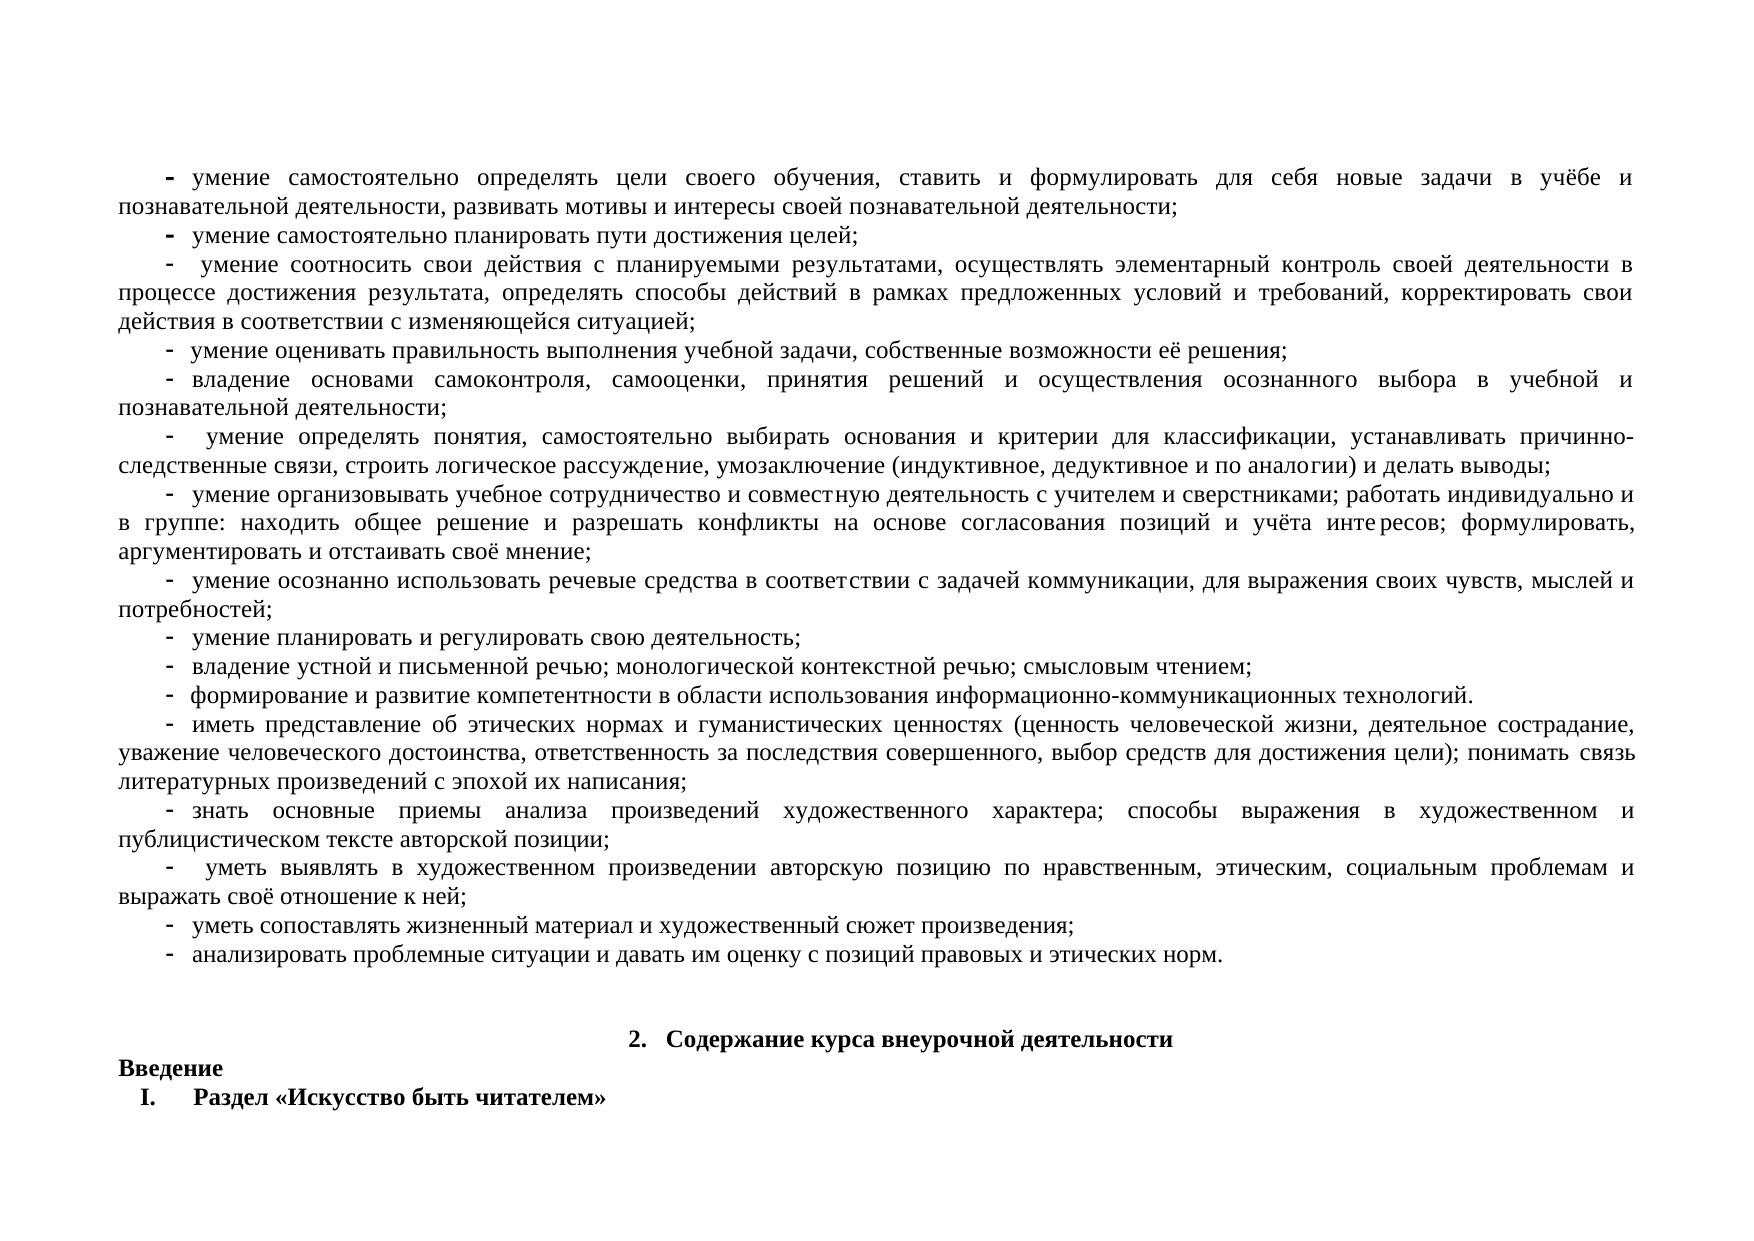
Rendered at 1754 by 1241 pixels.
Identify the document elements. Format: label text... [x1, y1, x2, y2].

list умение самостоятельно планировать пути достижения целей; [118, 220, 1636, 249]
list уметь сопоставлять жизненный материал и художественный сюжет произведения; [118, 910, 1636, 939]
list знать основные приемы анализа произведений художественного характера; способы выражения в художественном и публицистическом тексте авторской позиции; [118, 795, 1636, 852]
list умение определять понятия, самостоятельно выбирать основания и критерии для классификации, устанавливать причинно-следственные связи, строить логическое рассуждение, умозаключение (индуктивное, дедуктивное и по аналогии) и делать выводы; [118, 421, 1636, 479]
list умение самостоятельно определять цели своего обучения, ставить и формулировать для себя новые задачи в учёбе и познавательной деятельности, развивать мотивы и интересы своей познавательной деятельности; [118, 162, 1636, 220]
text Введение [118, 1053, 1636, 1082]
list Раздел «Искусство быть читателем» [156, 1082, 1636, 1111]
list уметь выявлять в художественном произведении авторскую позицию по нравственным, этическим, социальным проблемам и выражать своё отношение к ней; [118, 852, 1636, 910]
list анализировать проблемные ситуации и давать им оценку с позиций правовых и этических норм. [118, 939, 1636, 967]
list умение планировать и регулировать свою деятельность; [118, 622, 1636, 651]
list владение устной и письменной речью; монологической контекстной речью; смысловым чтением; [118, 651, 1636, 680]
list формирование и развитие компетентности в области использования информационно-коммуникационных технологий. [118, 680, 1636, 709]
list иметь представление об этических нормах и гуманистических ценностях (ценность человеческой жизни, деятельное сострадание, уважение человеческого достоинства, ответственность за последствия совершенного, выбор средств для достижения цели); понимать связь литературных произведений с эпохой их написания; [118, 709, 1636, 795]
list Содержание курса внеурочной деятельности [165, 1024, 1636, 1053]
list умение оценивать правильность выполнения учебной задачи, собственные возможности её решения; [118, 335, 1636, 364]
list умение организовывать учебное сотрудничество и совместную деятельность с учителем и сверстниками; работать индивидуально и в группе: находить общее решение и разрешать конфликты на основе согласования позиций и учёта интересов; формулировать, аргументировать и отстаивать своё мнение; [118, 479, 1636, 565]
list умение соотносить свои действия с планируемыми результатами, осуществлять элементарный контроль своей деятельности в процессе достижения результата, определять способы действий в рамках предложенных условий и требований, корректировать свои действия в соответствии с изменяющейся ситуацией; [118, 249, 1636, 335]
list умение осознанно использовать речевые средства в соответствии с задачей коммуникации, для выражения своих чувств, мыслей и потребностей; [118, 565, 1636, 622]
list владение основами самоконтроля, самооценки, принятия решений и осуществления осознанного выбора в учебной и познавательной деятельности; [118, 364, 1636, 421]
